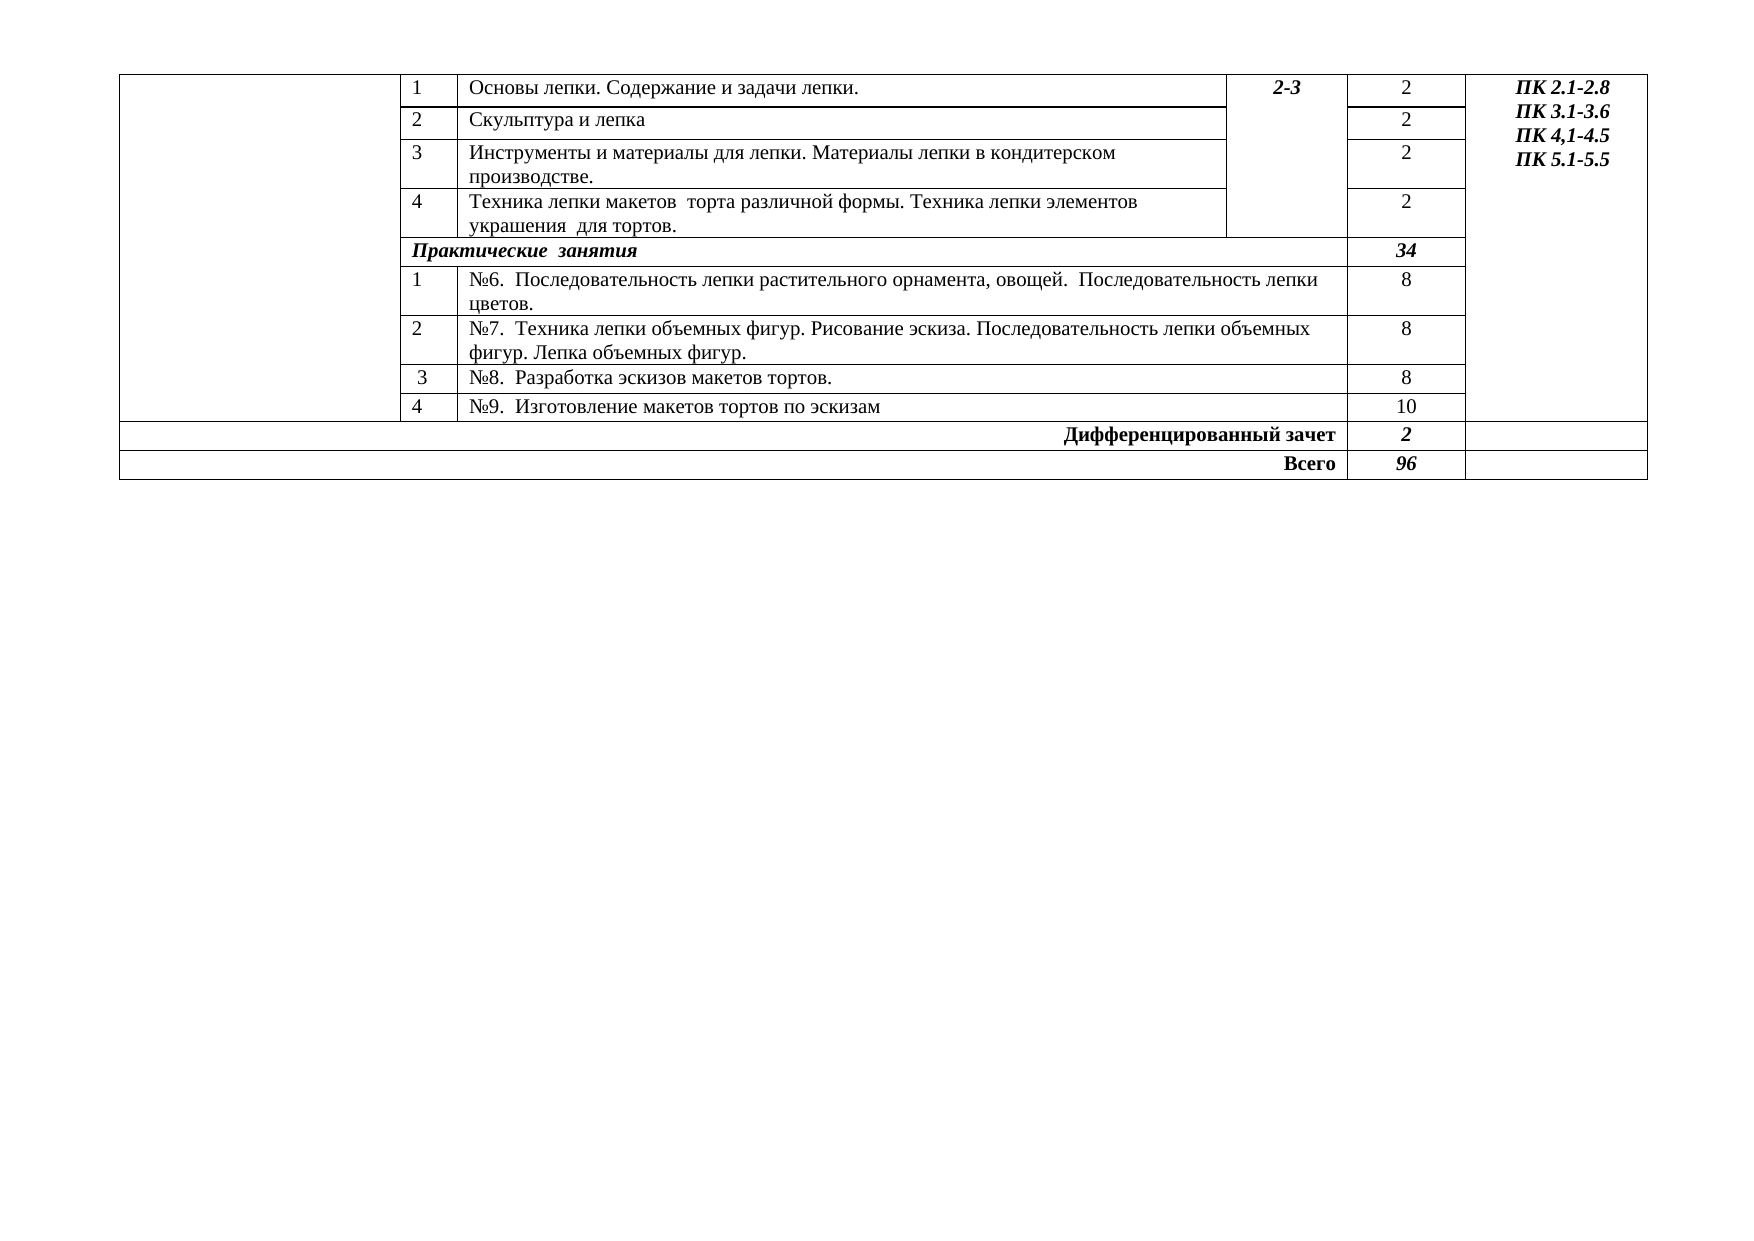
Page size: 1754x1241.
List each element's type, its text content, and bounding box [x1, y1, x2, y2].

table_cell [1466, 451, 1647, 478]
table_cell Дифференцированный зачет [120, 422, 1347, 450]
table_cell 2 [1348, 140, 1465, 188]
table_cell 2 [1348, 108, 1465, 138]
table_cell 2-3 [1227, 75, 1347, 237]
table_cell 2 [1348, 75, 1465, 106]
table_cell 2 [401, 108, 457, 138]
table_cell 10 [1348, 394, 1465, 421]
table_cell 96 [1348, 451, 1465, 478]
table_cell Инструменты и материалы для лепки. Материалы лепки в кондитерском производстве. [458, 140, 1226, 188]
table_cell 2 [401, 316, 457, 364]
table_cell 2 [1348, 422, 1465, 450]
table_cell 8 [1348, 316, 1465, 364]
table_cell [1466, 422, 1647, 450]
table_cell Скульптура и лепка [458, 108, 1226, 138]
table_cell 4 [401, 189, 457, 237]
table_cell №6. Последовательность лепки растительного орнамента, овощей. Последовательность лепки цветов. [458, 267, 1347, 315]
table_cell 2 [1348, 189, 1465, 237]
table_cell 8 [1348, 365, 1465, 392]
table_cell 1 [401, 267, 457, 315]
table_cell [120, 75, 400, 421]
table_cell Основы лепки. Содержание и задачи лепки. [458, 75, 1226, 106]
table_cell 34 [1348, 238, 1465, 266]
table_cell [1466, 75, 1647, 421]
table_cell №9. Изготовление макетов тортов по эскизам [458, 394, 1347, 421]
table_cell Всего [120, 451, 1347, 478]
table_cell 3 [401, 140, 457, 188]
table_cell 1 [401, 75, 457, 106]
table_cell 4 [401, 394, 457, 421]
table_cell Практические занятия [401, 238, 1347, 266]
table_cell Техника лепки макетов торта различной формы. Техника лепки элементов украшения для тортов. [458, 189, 1226, 237]
table_cell 3 [401, 365, 457, 392]
table_cell №8. Разработка эскизов макетов тортов. [458, 365, 1347, 392]
table_cell №7. Техника лепки объемных фигур. Рисование эскиза. Последовательность лепки объемных фигур. Лепка объемных фигур. [458, 316, 1347, 364]
table_cell 8 [1348, 267, 1465, 315]
